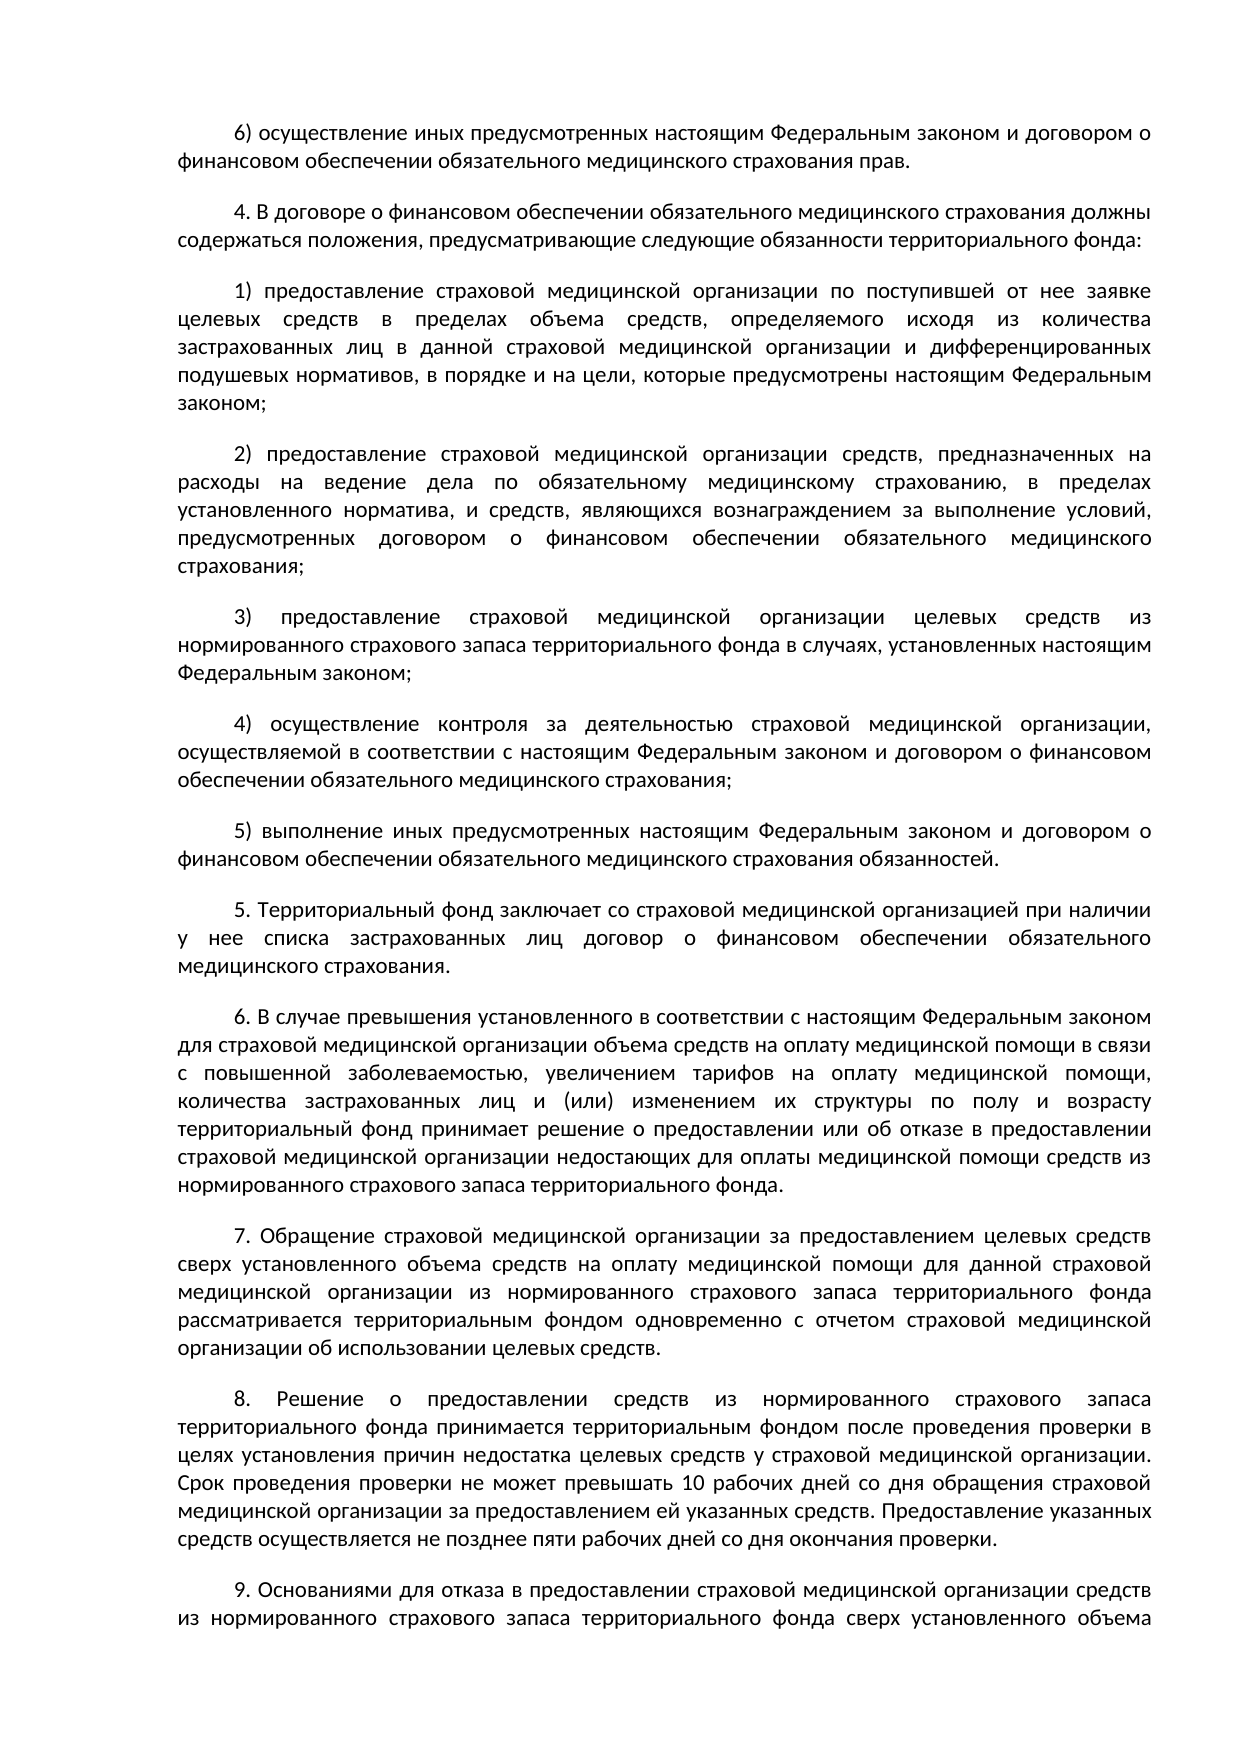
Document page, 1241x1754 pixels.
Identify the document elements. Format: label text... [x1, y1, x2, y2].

text 1) предоставление страховой медицинской организации по поступившей от нее заявке целевых средств в пределах объема средств, определяемого исходя из количества застрахованных лиц в данной страховой медицинской организации и дифференцированных подушевых нормативов, в порядке и на цели, которые предусмотрены настоящим Федеральным законом; [177, 276, 1152, 416]
text 3) предоставление страховой медицинской организации целевых средств из нормированного страхового запаса территориального фонда в случаях, установленных настоящим Федеральным законом; [177, 602, 1152, 686]
text 4. В договоре о финансовом обеспечении обязательного медицинского страхования должны содержаться положения, предусматривающие следующие обязанности территориального фонда: [177, 197, 1152, 253]
text 5) выполнение иных предусмотренных настоящим Федеральным законом и договором о финансовом обеспечении обязательного медицинского страхования обязанностей. [177, 816, 1152, 872]
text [177, 1575, 1152, 1631]
text 6) осуществление иных предусмотренных настоящим Федеральным законом и договором о финансовом обеспечении обязательного медицинского страхования прав. [177, 118, 1152, 174]
text 8. Решение о предоставлении средств из нормированного страхового запаса территориального фонда принимается территориальным фондом после проведения проверки в целях установления причин недостатка целевых средств у страховой медицинской организации. Срок проведения проверки не может превышать 10 рабочих дней со дня обращения страховой медицинской организации за предоставлением ей указанных средств. Предоставление указанных средств осуществляется не позднее пяти рабочих дней со дня окончания проверки. [177, 1384, 1152, 1552]
text 7. Обращение страховой медицинской организации за предоставлением целевых средств сверх установленного объема средств на оплату медицинской помощи для данной страховой медицинской организации из нормированного страхового запаса территориального фонда рассматривается территориальным фондом одновременно с отчетом страховой медицинской организации об использовании целевых средств. [177, 1221, 1152, 1361]
text 4) осуществление контроля за деятельностью страховой медицинской организации, осуществляемой в соответствии с настоящим Федеральным законом и договором о финансовом обеспечении обязательного медицинского страхования; [177, 709, 1152, 793]
text 2) предоставление страховой медицинской организации средств, предназначенных на расходы на ведение дела по обязательному медицинскому страхованию, в пределах установленного норматива, и средств, являющихся вознаграждением за выполнение условий, предусмотренных договором о финансовом обеспечении обязательного медицинского страхования; [177, 439, 1152, 579]
text 5. Территориальный фонд заключает со страховой медицинской организацией при наличии у нее списка застрахованных лиц договор о финансовом обеспечении обязательного медицинского страхования. [177, 895, 1152, 979]
text 6. В случае превышения установленного в соответствии с настоящим Федеральным законом для страховой медицинской организации объема средств на оплату медицинской помощи в связи с повышенной заболеваемостью, увеличением тарифов на оплату медицинской помощи, количества застрахованных лиц и (или) изменением их структуры по полу и возрасту территориальный фонд принимает решение о предоставлении или об отказе в предоставлении страховой медицинской организации недостающих для оплаты медицинской помощи средств из нормированного страхового запаса территориального фонда. [177, 1002, 1152, 1198]
